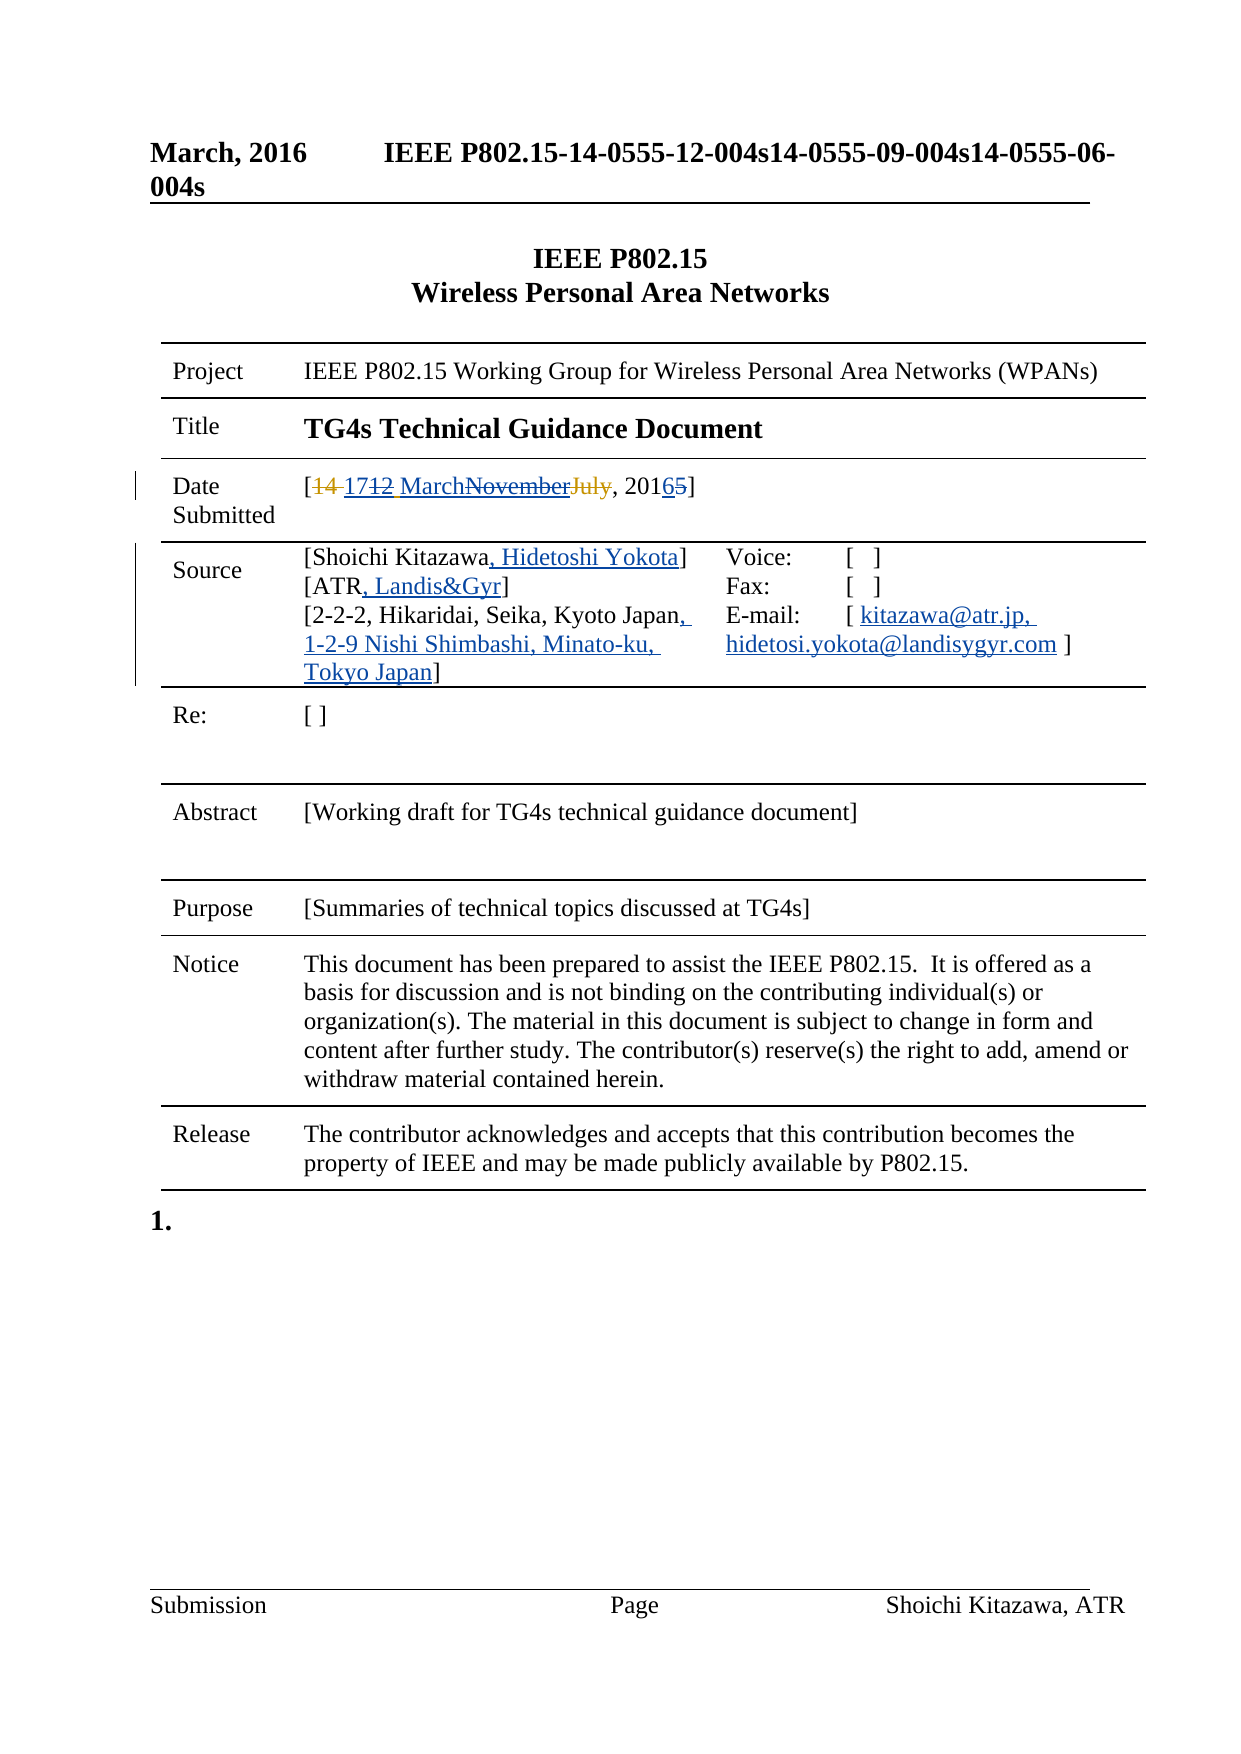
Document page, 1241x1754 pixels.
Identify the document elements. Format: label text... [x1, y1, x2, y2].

table_cell [, 201] [293, 459, 1146, 541]
table_cell This document has been prepared to assist the IEEE P802.15. It is offered as a basis for discussion and is not binding on the contributing individual(s) or organization(s). The material in this document is subject to change in form and content after further study. The contributor(s) reserve(s) the right to add, amend or withdraw material contained herein. [293, 936, 1146, 1105]
table_cell [Shoichi Kitazawa] [ATR] [2-2-2, Hikaridai, Seika, Kyoto Japan] [293, 543, 714, 686]
table_cell Voice: [ ] Fax: [ ] E-mail: [ ] [714, 543, 1146, 686]
table_header IEEE P802.15 Working Group for Wireless Personal Area Networks (WPANs) [293, 344, 1146, 397]
table_cell [Working draft for TG4s technical guidance document] [293, 785, 1146, 879]
table_cell [Summaries of technical topics discussed at TG4s] [293, 881, 1146, 935]
table_cell [ ] [293, 688, 1146, 783]
table_cell [293, 399, 1146, 457]
table_cell Notice [161, 936, 292, 1105]
table_cell The contributor acknowledges and accepts that this contribution becomes the property of IEEE and may be made publicly available by P802.15. [293, 1107, 1146, 1189]
table_cell Release [161, 1107, 292, 1189]
table_cell Purpose [161, 881, 292, 935]
table_cell Abstract [161, 785, 292, 879]
text IEEE P802.15 [150, 241, 1090, 275]
text Wireless Personal Area Networks [150, 275, 1090, 308]
table_cell Source [161, 543, 292, 686]
table_cell Date Submitted [161, 459, 292, 541]
table_header Project [161, 344, 292, 397]
table_cell Re: [161, 688, 292, 783]
table_cell Title [161, 399, 292, 457]
